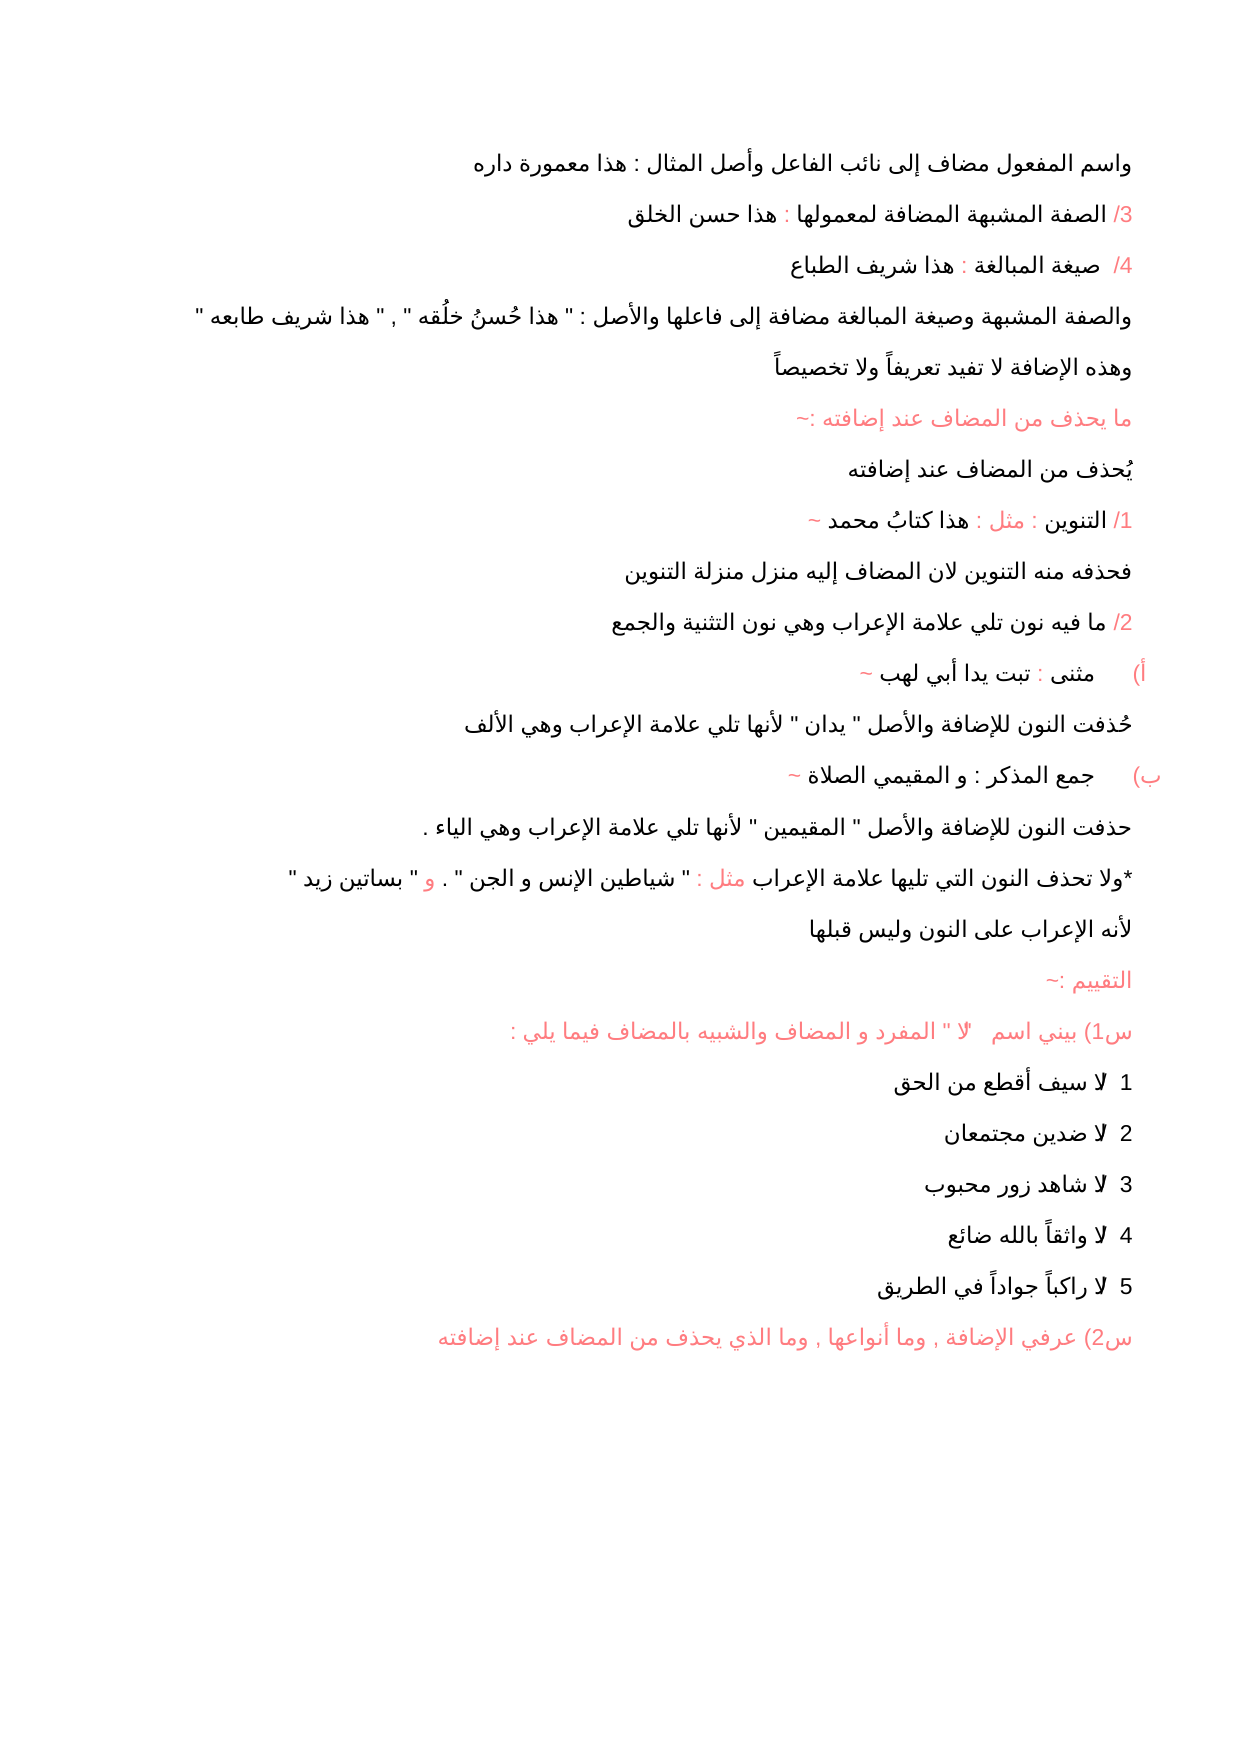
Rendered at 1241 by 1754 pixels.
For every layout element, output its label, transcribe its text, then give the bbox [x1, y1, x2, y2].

text 2/ لا ضدين مجتمعان [84, 1120, 1132, 1146]
text التقييم :~ [84, 967, 1132, 993]
text وهذه الإضافة لا تفيد تعريفاً ولا تخصيصاً [84, 354, 1132, 381]
text واسم المفعول مضاف إلى نائب الفاعل وأصل المثال : هذا معمورة داره [84, 150, 1132, 176]
list مثنى : تبت يدا أبي لهب ~ [84, 660, 1132, 687]
text لأنه الإعراب على النون وليس قبلها [84, 916, 1132, 942]
text والصفة المشبهة وصيغة المبالغة مضافة إلى فاعلها والأصل : " هذا حُسنُ خلُقه " , " هذا شريف طابعه " [84, 303, 1132, 329]
text يُحذف من المضاف عند إضافته [84, 456, 1132, 483]
list جمع المذكر : و المقيمي الصلاة ~ [84, 762, 1132, 789]
text 4/ لا واثقاً بالله ضائع [84, 1222, 1132, 1248]
text حذفت النون للإضافة والأصل " المقيمين " لأنها تلي علامة الإعراب وهي الياء . [84, 813, 1132, 840]
text س2) عرفي الإضافة , وما أنواعها , وما الذي يحذف من المضاف عند إضافته [84, 1324, 1132, 1350]
text *ولا تحذف النون التي تليها علامة الإعراب مثل : " شياطين الإنس و الجن " . و " بساتين زيد " [84, 864, 1132, 891]
text 5/ لا راكباً جواداً في الطريق [84, 1273, 1132, 1299]
text فحذفه منه التنوين لان المضاف إليه منزل منزلة التنوين [84, 558, 1132, 585]
text 1/ لا سيف أقطع من الحق [84, 1069, 1132, 1095]
text حُذفت النون للإضافة والأصل " يدان " لأنها تلي علامة الإعراب وهي الألف [84, 711, 1132, 738]
text ما يحذف من المضاف عند إضافته :~ [84, 405, 1132, 432]
text 4/ صيغة المبالغة : هذا شريف الطباع [84, 252, 1132, 278]
text 3/ الصفة المشبهة المضافة لمعمولها : هذا حسن الخلق [84, 201, 1132, 227]
text 2/ ما فيه نون تلي علامة الإعراب وهي نون التثنية والجمع [84, 609, 1132, 636]
text س1) بيني اسم " لا " المفرد و المضاف والشبيه بالمضاف فيما يلي : [84, 1018, 1132, 1044]
text 1/ التنوين : مثل : هذا كتابُ محمد ~ [84, 507, 1132, 534]
text 3/ لا شاهد زور محبوب [84, 1171, 1132, 1197]
